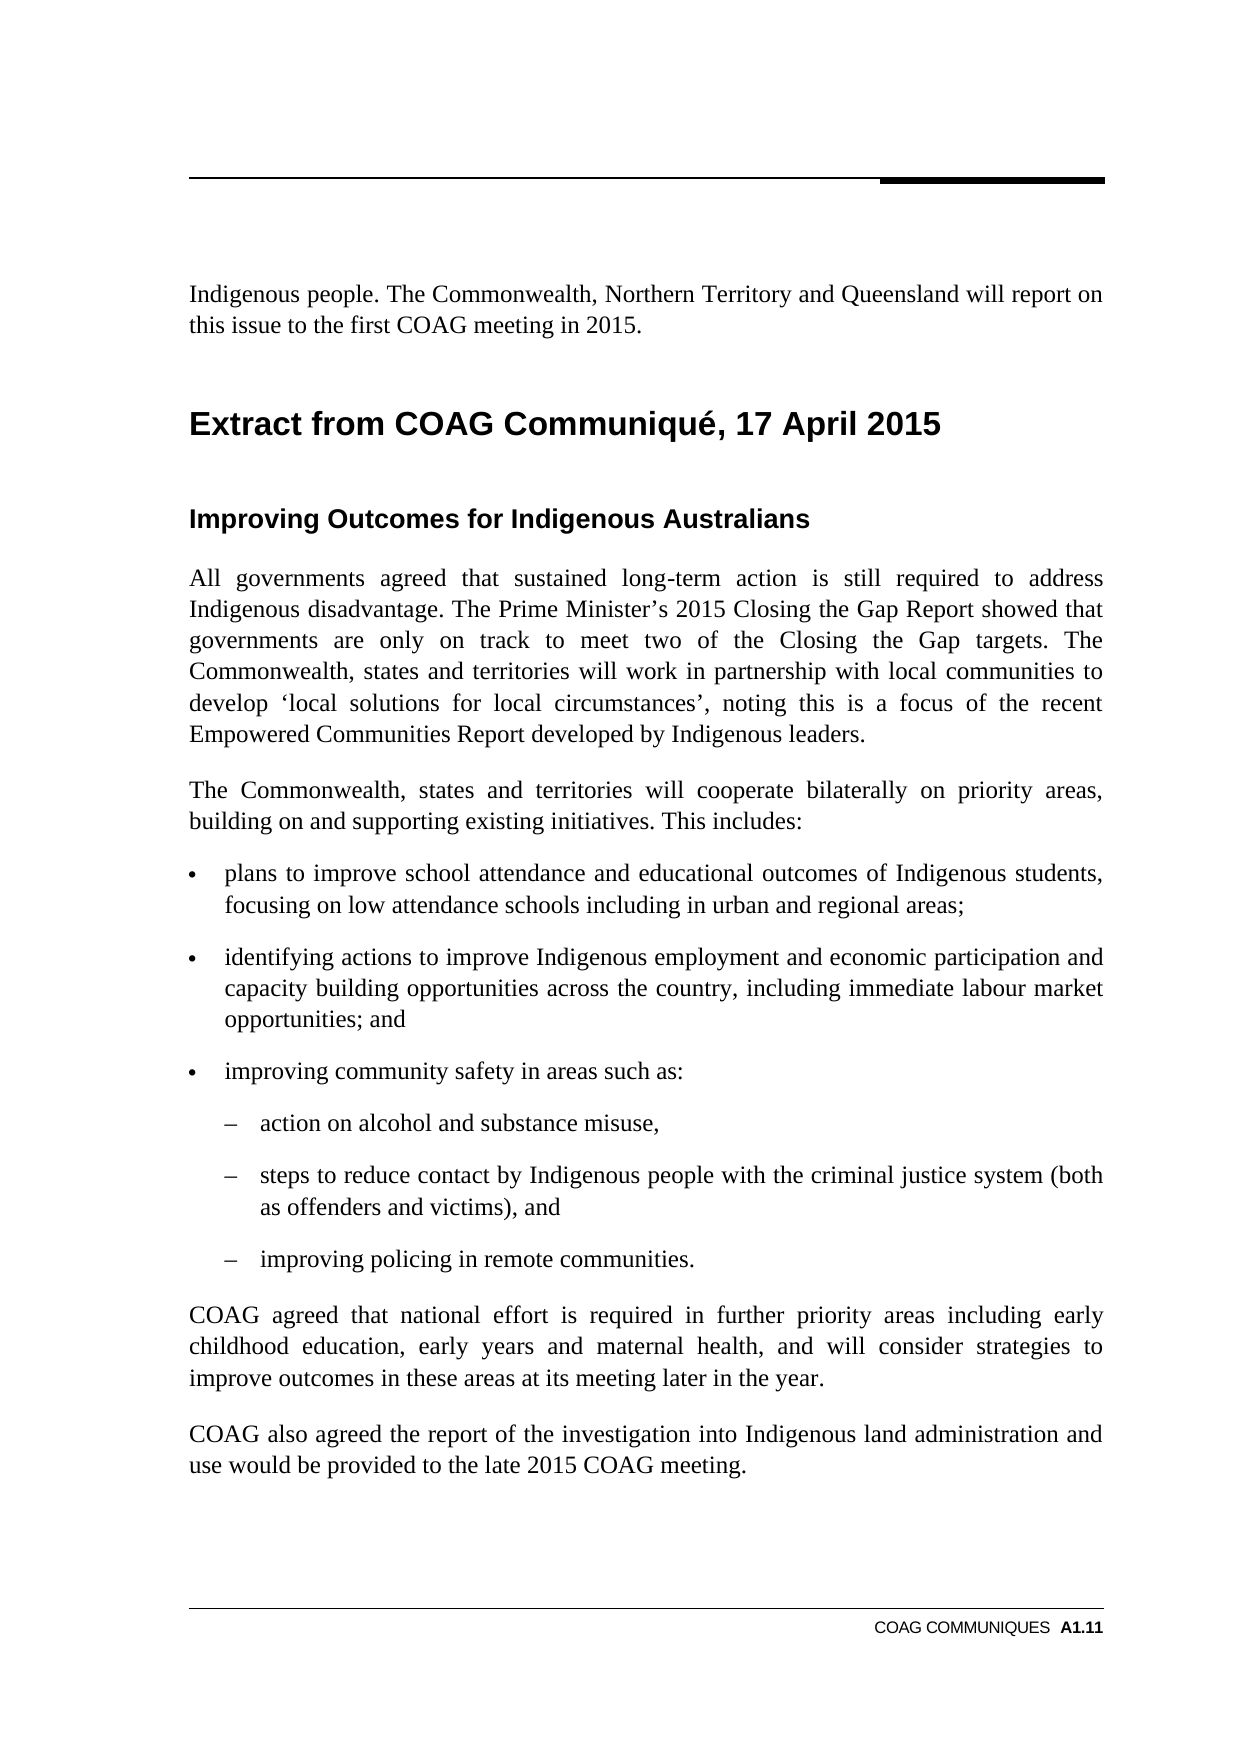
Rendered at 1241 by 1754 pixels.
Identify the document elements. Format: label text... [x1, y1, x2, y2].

text The Commonwealth, states and territories will cooperate bilaterally on priority areas, building on and supporting existing initiatives. This includes: [189, 773, 1104, 835]
subtitle Improving Outcomes for Indigenous Australians [189, 502, 1104, 535]
list plans to improve school attendance and educational outcomes of Indigenous students, focusing on low attendance schools including in urban and regional areas; [189, 856, 1104, 918]
list improving policing in remote communities. [224, 1241, 1104, 1273]
list steps to reduce contact by Indigenous people with the criminal justice system (both as offenders and victims), and [224, 1158, 1104, 1221]
text COAG agreed that national effort is required in further priority areas including early childhood education, early years and maternal health, and will consider strategies to improve outcomes in these areas at its meeting later in the year. [189, 1298, 1104, 1391]
text All governments agreed that sustained long-term action is still required to address Indigenous disadvantage. The Prime Minister’s 2015 Closing the Gap Report showed that governments are only on track to meet two of the Closing the Gap targets. The Commonwealth, states and territories will work in partnership with local communities to develop ‘local solutions for local circumstances’, noting this is a focus of the recent Empowered Communities Report developed by Indigenous leaders. [189, 560, 1104, 748]
list identifying actions to improve Indigenous employment and economic participation and capacity building opportunities across the country, including immediate labour market opportunities; and [189, 939, 1104, 1033]
subtitle Extract from COAG Communiqué, 17 April 2015 [189, 402, 1104, 443]
list improving community safety in areas such as: [189, 1054, 1104, 1085]
list action on alcohol and substance misuse, [224, 1106, 1104, 1137]
text COAG also agreed the report of the investigation into Indigenous land administration and use would be provided to the late 2015 COAG meeting. [189, 1416, 1104, 1479]
